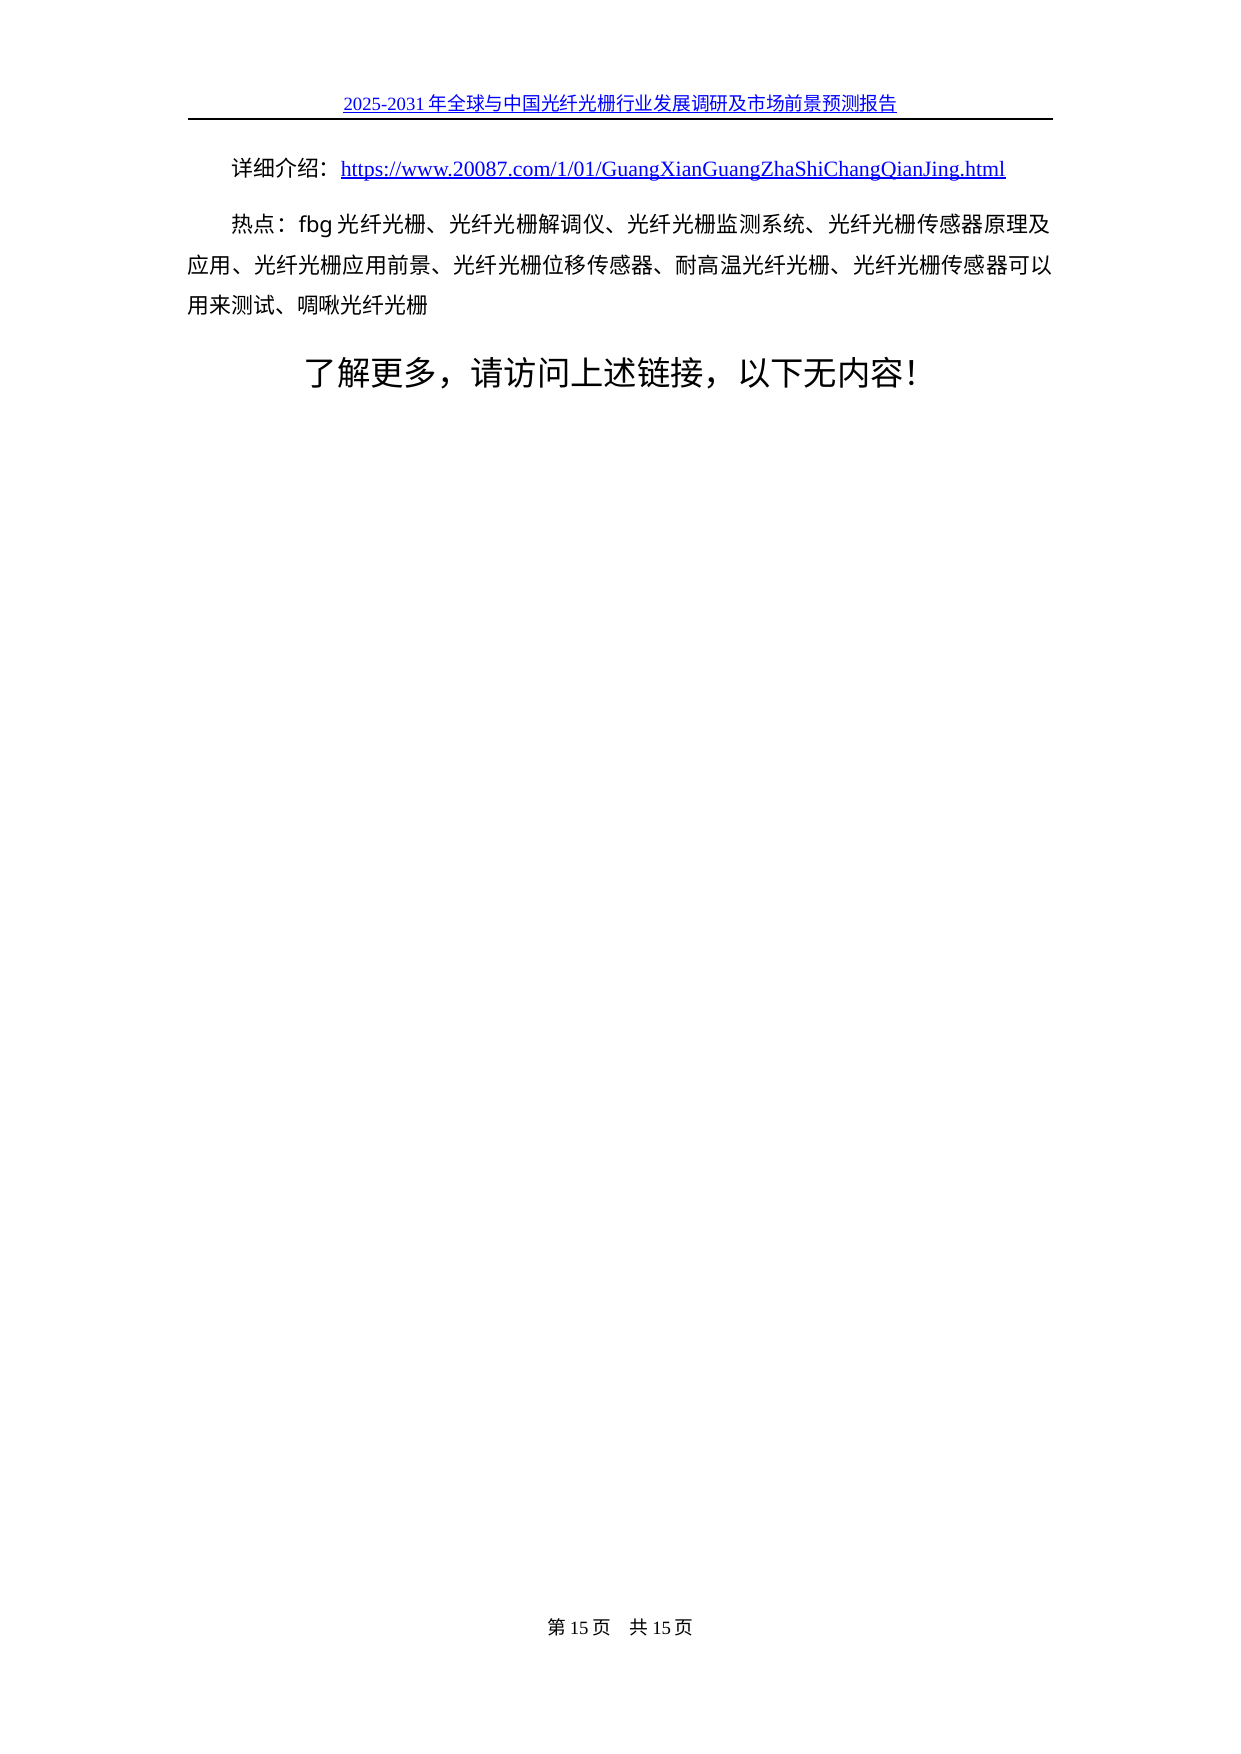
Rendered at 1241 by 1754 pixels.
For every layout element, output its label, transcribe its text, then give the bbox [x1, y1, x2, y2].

text 热点：fbg光纤光栅、光纤光栅解调仪、光纤光栅监测系统、光纤光栅传感器原理及应用、光纤光栅应用前景、光纤光栅位移传感器、耐高温光纤光栅、光纤光栅传感器可以用来测试、啁啾光纤光栅 [187, 207, 1053, 321]
text 详细介绍：https://www.20087.com/1/01/GuangXianGuangZhaShiChangQianJing.html [187, 150, 1053, 183]
title 了解更多，请访问上述链接，以下无内容！ [187, 338, 1053, 403]
